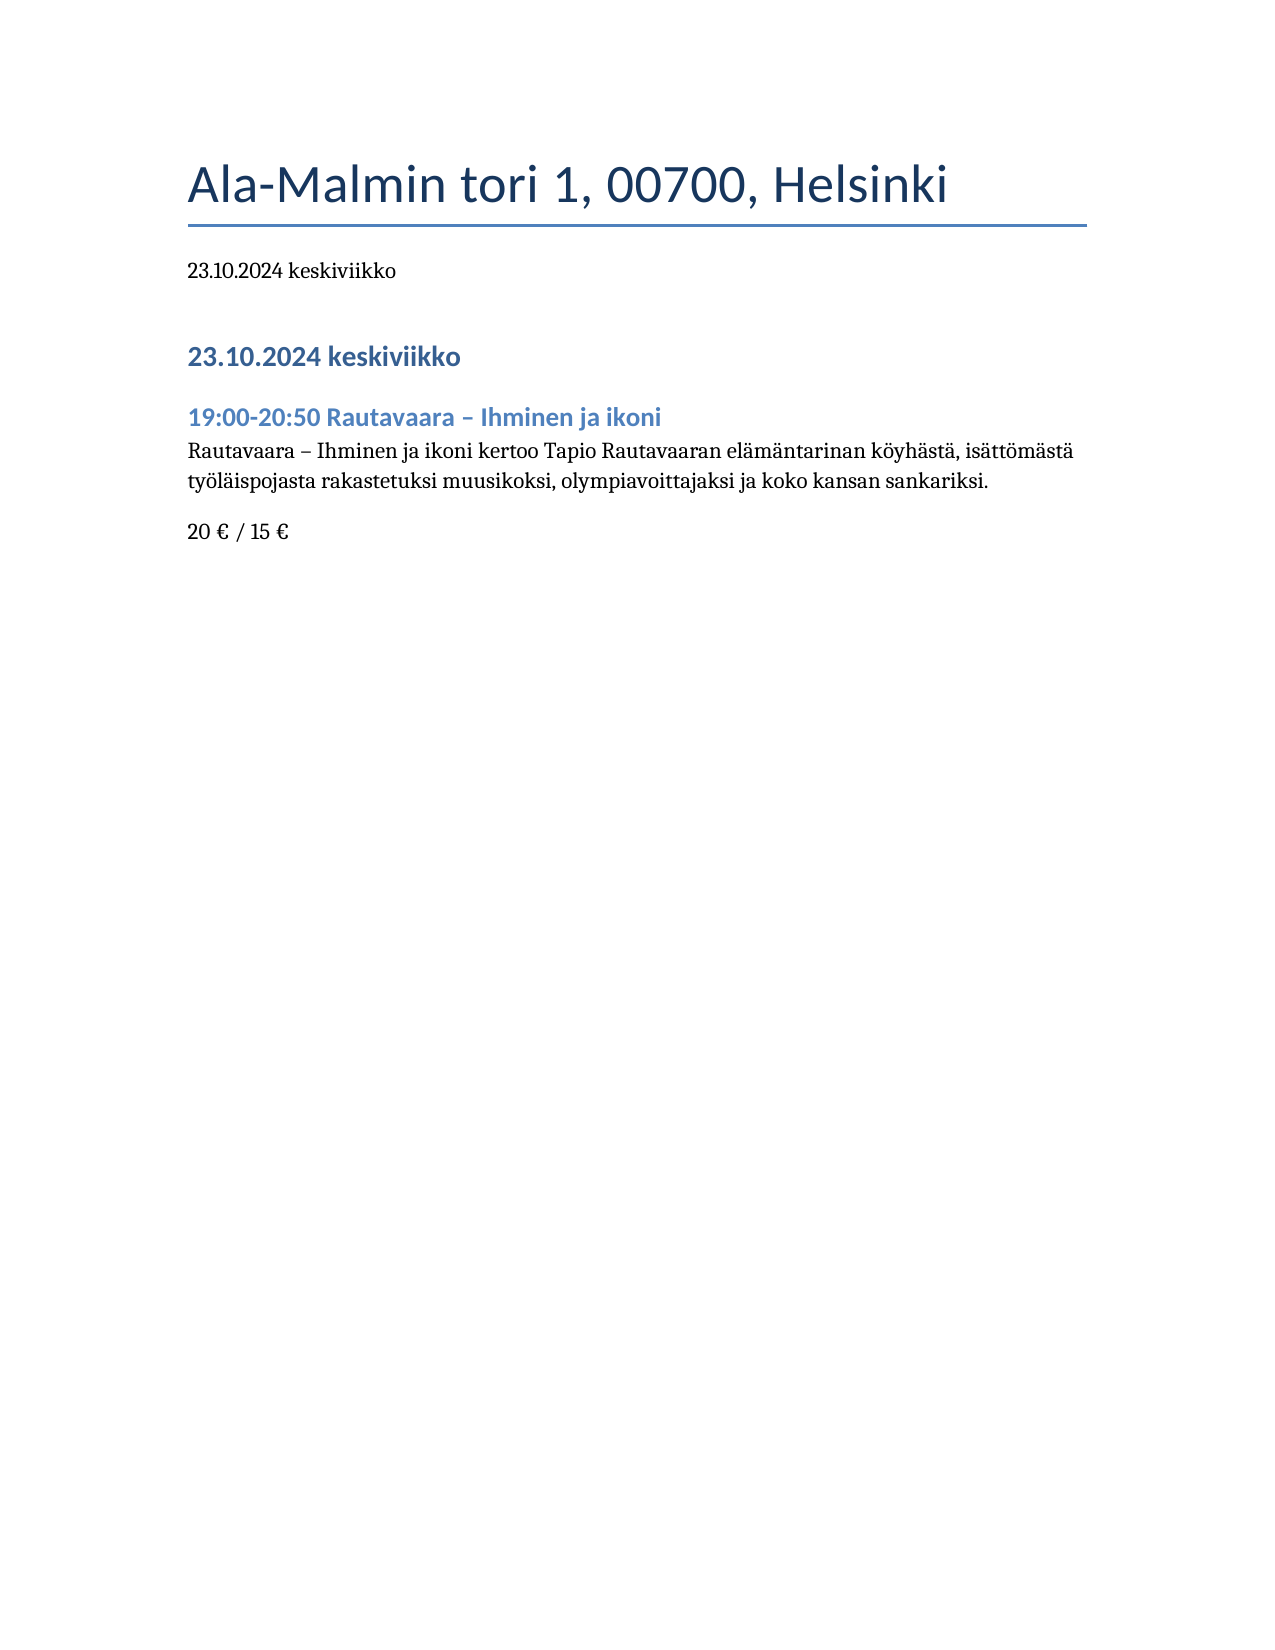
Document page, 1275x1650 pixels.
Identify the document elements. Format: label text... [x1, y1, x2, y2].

text 20 € / 15 € [187, 519, 1087, 545]
text 23.10.2024 keskiviikko [187, 258, 1087, 284]
subtitle 19:00-20:50 Rautavaara – Ihminen ja ikoni [187, 400, 1087, 433]
title Ala-Malmin tori 1, 00700, Helsinki [187, 150, 1087, 227]
subtitle 23.10.2024 keskiviikko [187, 338, 1087, 374]
text Rautavaara – Ihminen ja ikoni kertoo Tapio Rautavaaran elämäntarinan köyhästä, isättömästä työläispojasta rakastetuksi muusikoksi, olympiavoittajaksi ja koko kansan sankariksi. [187, 438, 1087, 494]
